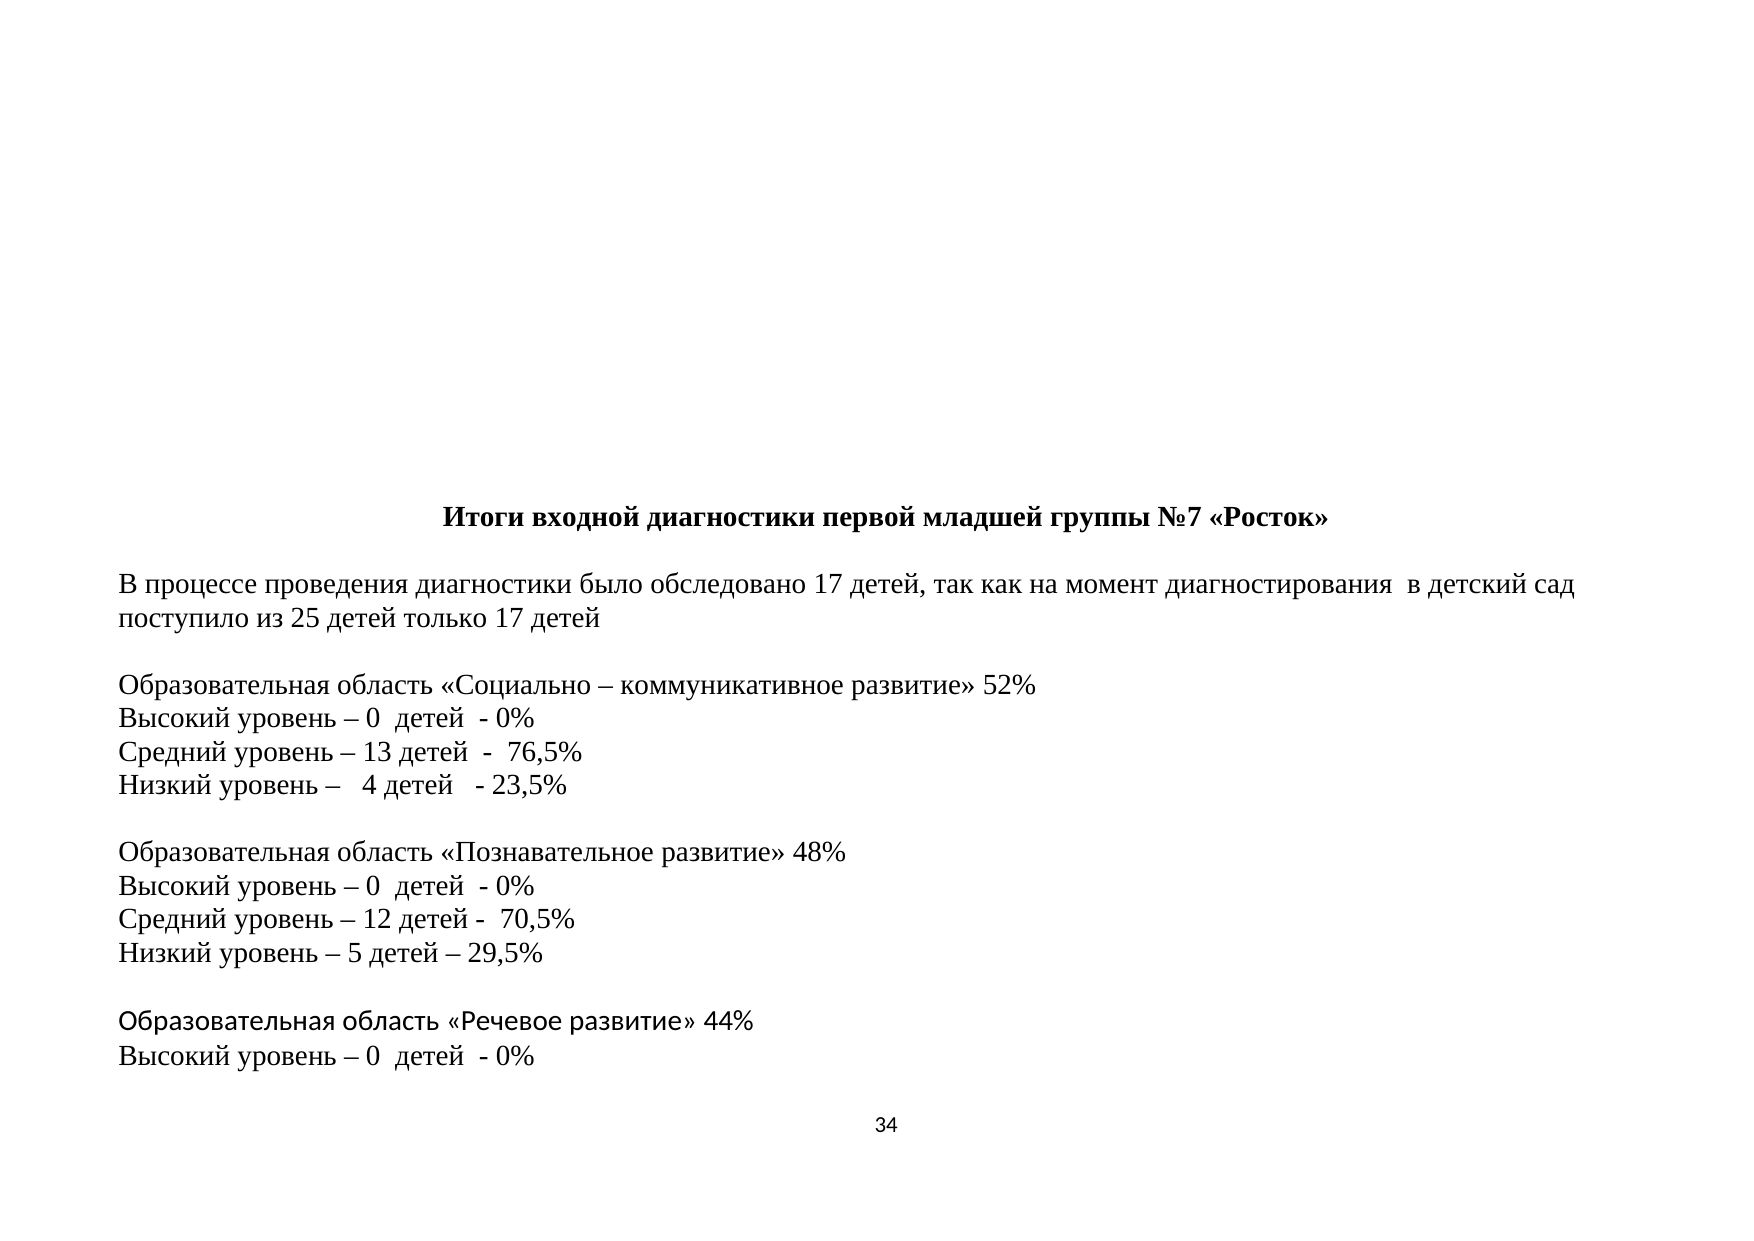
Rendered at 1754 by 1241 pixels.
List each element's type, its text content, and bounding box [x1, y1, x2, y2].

text В процессе проведения диагностики было обследовано 17 детей, так как на момент диагностирования в детский сад поступило из 25 детей только 17 детей [118, 566, 1654, 633]
text Итоги входной диагностики первой младшей группы №7 «Росток» [118, 499, 1654, 533]
text Высокий уровень – 0 детей - 0% [118, 1038, 1654, 1071]
text Образовательная область «Познавательное развитие» 48% [118, 834, 1654, 868]
text Средний уровень – 12 детей - 70,5% [118, 902, 1654, 935]
text Высокий уровень – 0 детей - 0% [118, 700, 1654, 734]
text Низкий уровень – 5 детей – 29,5% [118, 935, 1654, 969]
text Образовательная область «Речевое развитие» 44% [118, 1002, 1654, 1038]
text Высокий уровень – 0 детей - 0% [118, 868, 1654, 902]
text Образовательная область «Социально – коммуникативное развитие» 52% [118, 667, 1654, 700]
text Низкий уровень – 4 детей - 23,5% [118, 767, 1654, 801]
text Средний уровень – 13 детей - 76,5% [118, 734, 1654, 767]
